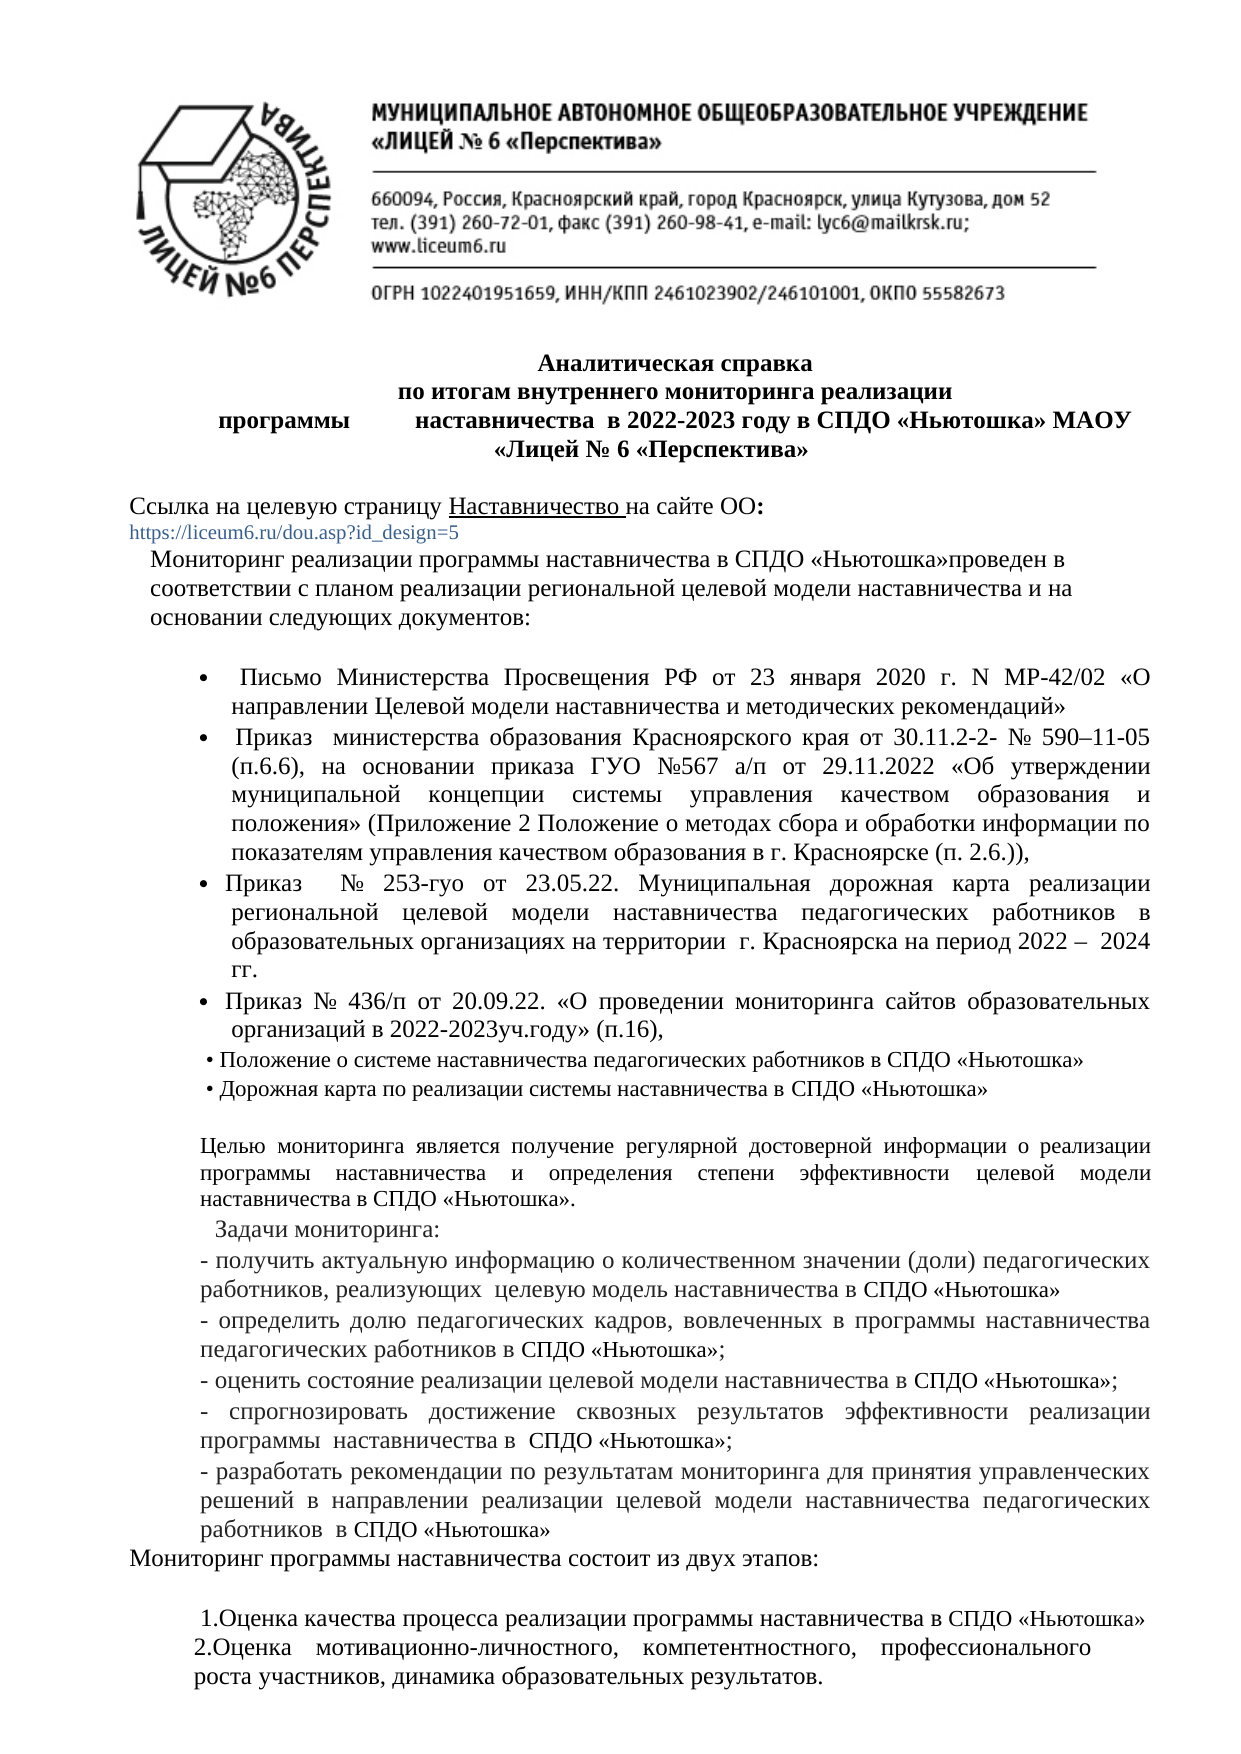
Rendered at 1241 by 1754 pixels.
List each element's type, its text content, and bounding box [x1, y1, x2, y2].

list Приказ № 253-гуо от 23.05.22. Муниципальная дорожная карта реализации региональной целевой модели наставничества педагогических работников в образовательных организациях на территории г. Красноярска на период 2022 – 2024 гг. [200, 868, 1151, 983]
text 2.Оценка мотивационно-личностного, компетентностного, профессионального роста участников, динамика образовательных результатов. [194, 1632, 1092, 1689]
text Мониторинг программы наставничества состоит из двух этапов: [129, 1543, 1151, 1571]
text 1.Оценка качества процесса реализации программы наставничества в СПДО «Ньютошка» [200, 1603, 1151, 1632]
text Задачи мониторинга: [200, 1214, 1151, 1243]
subtitle Аналитическая справка [159, 348, 1144, 376]
text - спрогнозировать достижение сквозных результатов эффективности реализации программы наставничества в СПДО «Ньютошка»; [200, 1396, 1151, 1454]
text • Дорожная карта по реализации системы наставничества в СПДО «Ньютошка» [200, 1075, 1151, 1101]
text - определить долю педагогических кадров, вовлеченных в программы наставничества педагогических работников в СПДО «Ньютошка»; [200, 1305, 1151, 1363]
list Приказ министерства образования Красноярского края от 30.11.2-2- № 590–11-05 (п.6.6), на основании приказа ГУО №567 а/п от 29.11.2022 «Об утверждении муниципальной концепции системы управления качеством образования и положения» (Приложение 2 Положение о методах сбора и обработки информации по показателям управления качеством образования в г. Красноярске (п. 2.6.)), [200, 722, 1151, 866]
text https://liceum6.ru/dou.asp?id_design=5 [129, 520, 1151, 544]
text - получить актуальную информацию о количественном значении (доли) педагогических работников, реализующих целевую модель наставничества в СПДО «Ньютошка» [200, 1245, 1151, 1303]
text - разработать рекомендации по результатам мониторинга для принятия управленческих решений в направлении реализации целевой модели наставничества педагогических работников в СПДО «Ньютошка» [200, 1456, 1151, 1543]
picture [129, 96, 1103, 311]
text Мониторинг реализации программы наставничества в СПДО «Ньютошка»проведен в соответствии с планом реализации региональной целевой модели наставничества и на основании следующих документов: [150, 544, 1151, 631]
text Ссылка на целевую страницу Наставничество на сайте ОО: [129, 491, 1151, 520]
list Письмо Министерства Просвещения РФ от 23 января 2020 г. N МР-42/02 «О направлении Целевой модели наставничества и методических рекомендаций» [200, 662, 1151, 719]
subtitle по итогам внутреннего мониторинга реализации [159, 376, 1144, 405]
text Целью мониторинга является получение регулярной достоверной информации о реализации программы наставничества и определения степени эффективности целевой модели наставничества в СПДО «Ньютошка». [200, 1132, 1151, 1211]
list Приказ № 436/п от 20.09.22. «О проведении мониторинга сайтов образовательных организаций в 2022-2023уч.году» (п.16), [200, 986, 1151, 1043]
text • Положение о системе наставничества педагогических работников в СПДО «Ньютошка» [200, 1046, 1151, 1072]
text - оценить состояние реализации целевой модели наставничества в СПДО «Ньютошка»; [200, 1365, 1151, 1394]
subtitle программы наставничества в 2022-2023 году в СПДО «Ньютошка» МАОУ «Лицей № 6 «Перспектива» [159, 405, 1144, 463]
